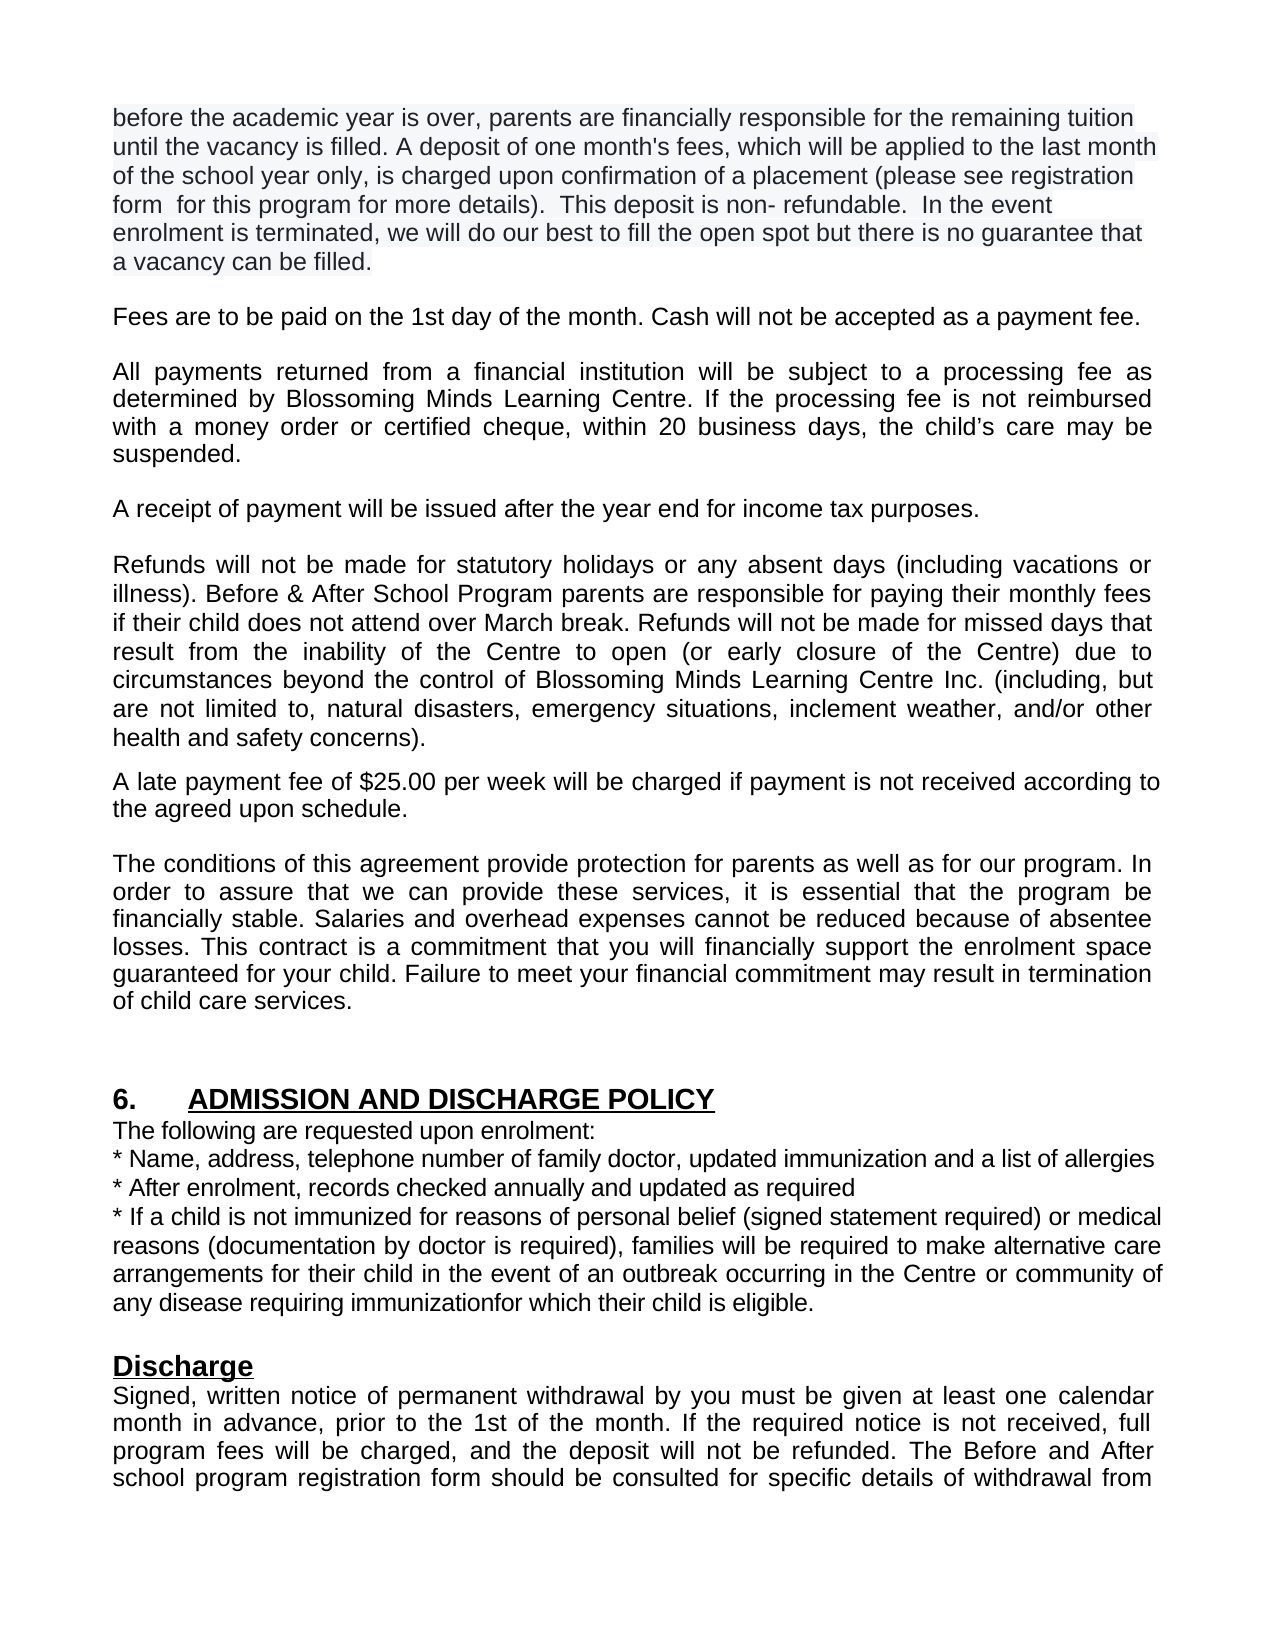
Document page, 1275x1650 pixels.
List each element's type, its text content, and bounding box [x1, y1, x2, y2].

text Discharge [112, 1351, 1154, 1382]
text A late payment fee of $25.00 per week will be charged if payment is not received according to the agreed upon schedule. [112, 768, 1162, 823]
text * If a child is not immunized for reasons of personal belief (signed statement required) or medical reasons (documentation by doctor is required), families will be required to make alternative care arrangements for their child in the event of an outbreak occurring in the Centre or community of any disease requiring immunizationfor which their child is eligible. [112, 1202, 1162, 1317]
text All payments returned from a financial institution will be subject to a processing fee as determined by Blossoming Minds Learning Centre. If the processing fee is not reimbursed with a money order or certified cheque, within 20 business days, the child’s care may be suspended. [112, 358, 1154, 468]
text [112, 1382, 1154, 1492]
text A receipt of payment will be issued after the year end for income tax purposes. [112, 495, 1162, 523]
text * After enrolment, records checked annually and updated as required [112, 1173, 1162, 1202]
list ADMISSION AND DISCHARGE POLICY [112, 1082, 1162, 1116]
text The conditions of this agreement provide protection for parents as well as for our program. In order to assure that we can provide these services, it is essential that the program be financially stable. Salaries and overhead expenses cannot be reduced because of absentee losses. This contract is a commitment that you will financially support the enrolment space guaranteed for your child. Failure to meet your financial commitment may result in termination of child care services. [112, 851, 1154, 1015]
text * Name, address, telephone number of family doctor, updated immunization and a list of allergies [112, 1144, 1162, 1173]
text The following are requested upon enrolment: [112, 1116, 1162, 1144]
text Fees are to be paid on the 1st day of the month. Cash will not be accepted as a payment fee. [112, 303, 1154, 331]
text Refunds will not be made for statutory holidays or any absent days (including vacations or illness). Before & After School Program parents are responsible for paying their monthly fees if their child does not attend over March break. Refunds will not be made for missed days that result from the inability of the Centre to open (or early closure of the Centre) due to circumstances beyond the control of Blossoming Minds Learning Centre Inc. (including, but are not limited to, natural disasters, emergency situations, inclement weather, and/or other health and safety concerns). [112, 550, 1154, 751]
